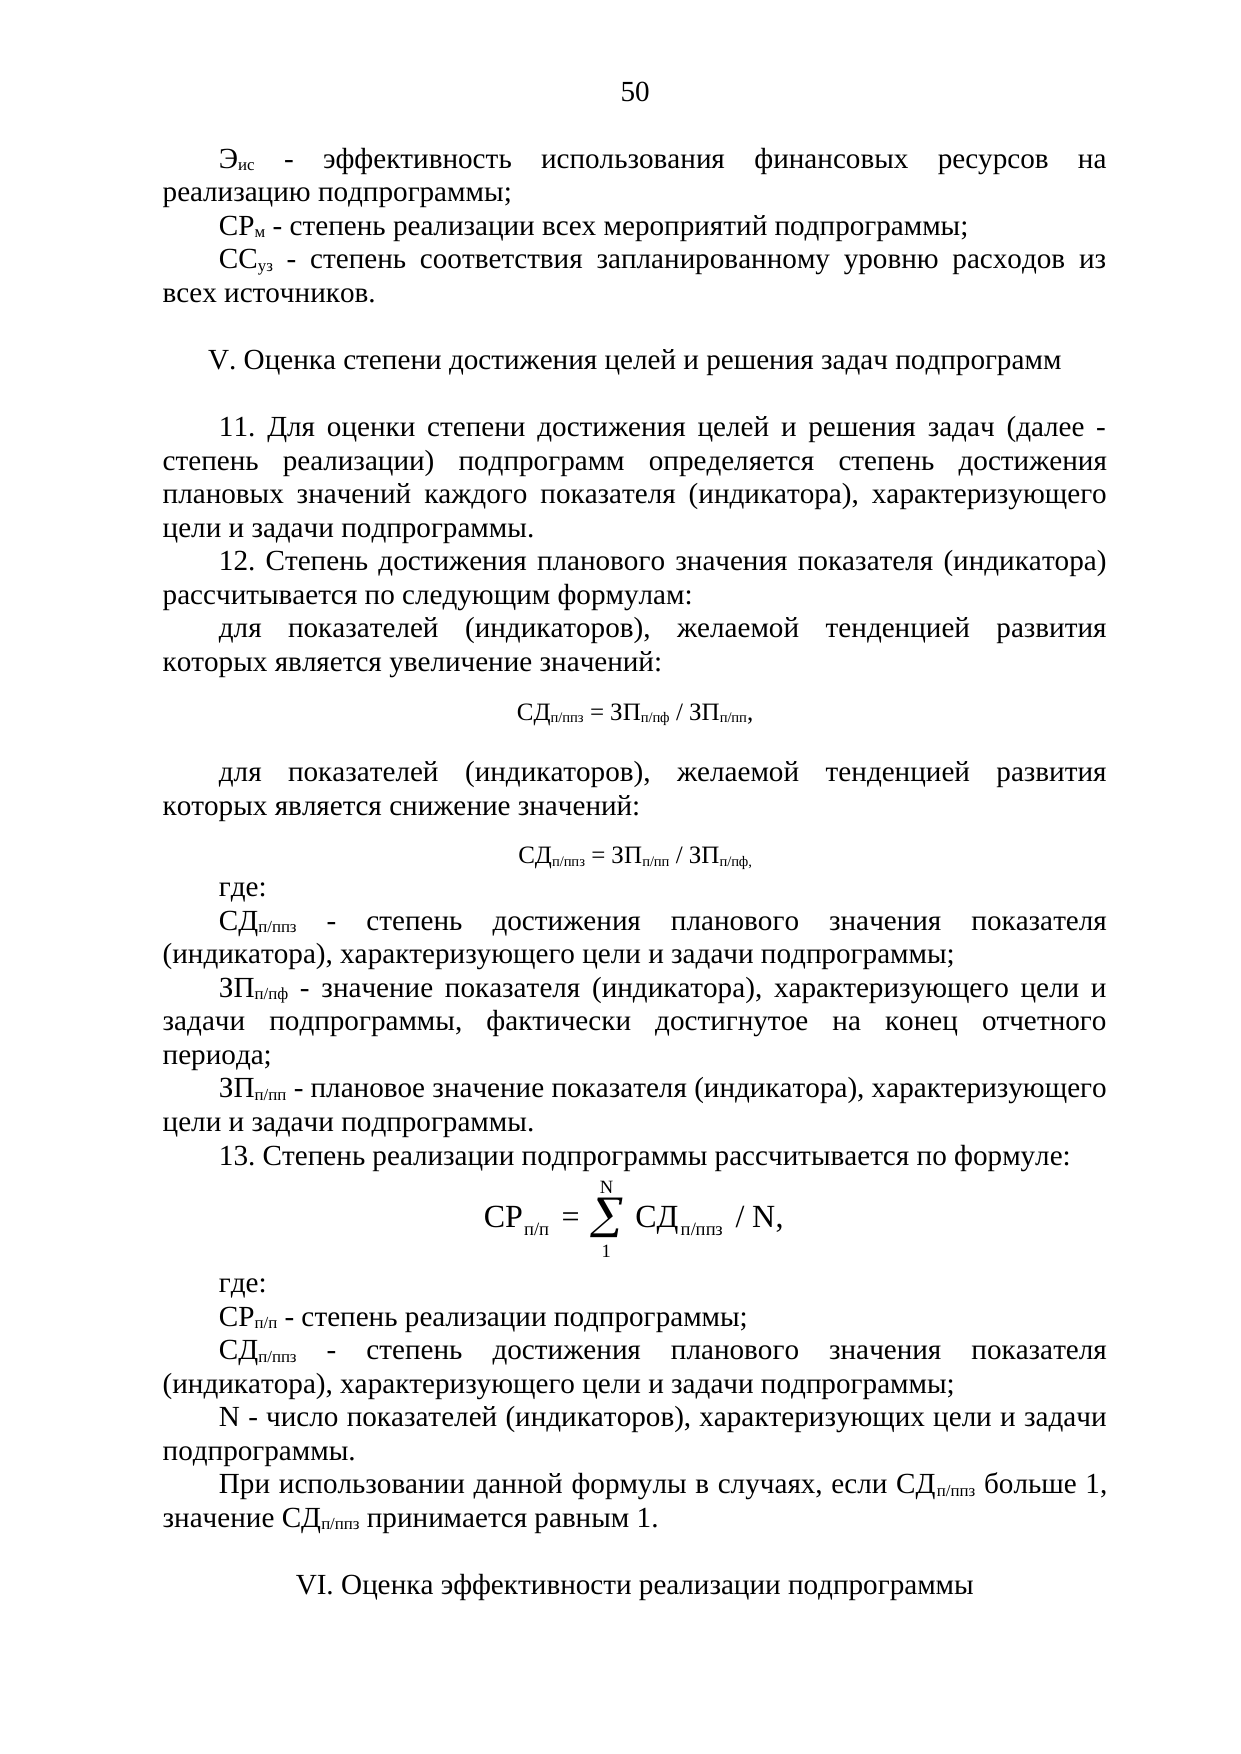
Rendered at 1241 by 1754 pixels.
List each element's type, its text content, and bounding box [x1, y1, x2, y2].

text При использовании данной формулы в случаях, если СДп/ппз больше 1, значение СДп/ппз принимается равным 1. [162, 1466, 1107, 1533]
text ССуз - степень соответствия запланированному уровню расходов из всех источников. [162, 242, 1107, 309]
text где: [162, 1265, 1107, 1299]
text 11. Для оценки степени достижения целей и решения задач (далее - степень реализации) подпрограмм определяется степень достижения плановых значений каждого показателя (индикатора), характеризующего цели и задачи подпрограммы. [162, 409, 1107, 543]
text 12. Степень достижения планового значения показателя (индикатора) рассчитывается по следующим формулам: [162, 543, 1107, 611]
text СРп/п - степень реализации подпрограммы; [162, 1299, 1107, 1332]
text СДп/ппз - степень достижения планового значения показателя (индикатора), характеризующего цели и задачи подпрограммы; [162, 1332, 1107, 1399]
text СДп/ппз = ЗПп/пф / ЗПп/пп, [162, 697, 1107, 726]
text 13. Степень реализации подпрограммы рассчитывается по формуле: [162, 1138, 1107, 1171]
text ЗПп/пп - плановое значение показателя (индикатора), характеризующего цели и задачи подпрограммы. [162, 1071, 1107, 1138]
text для показателей (индикаторов), желаемой тенденцией развития которых является увеличение значений: [162, 611, 1107, 678]
text СДп/ппз = ЗПп/пп / ЗПп/пф, [162, 841, 1107, 869]
text СДп/ппз - степень достижения планового значения показателя (индикатора), характеризующего цели и задачи подпрограммы; [162, 903, 1107, 970]
text V. Оценка степени достижения целей и решения задач подпрограмм [162, 342, 1107, 376]
text N - число показателей (индикаторов), характеризующих цели и задачи подпрограммы. [162, 1399, 1107, 1466]
text для показателей (индикаторов), желаемой тенденцией развития которых является снижение значений: [162, 754, 1107, 821]
text СРм - степень реализации всех мероприятий подпрограммы; [162, 208, 1107, 242]
text Эис - эффективность использования финансовых ресурсов на реализацию подпрограммы; [162, 141, 1107, 208]
text VI. Оценка эффективности реализации подпрограммы [162, 1567, 1107, 1601]
text где: [162, 869, 1107, 903]
text ЗПп/пф - значение показателя (индикатора), характеризующего цели и задачи подпрограммы, фактически достигнутое на конец отчетного периода; [162, 970, 1107, 1071]
